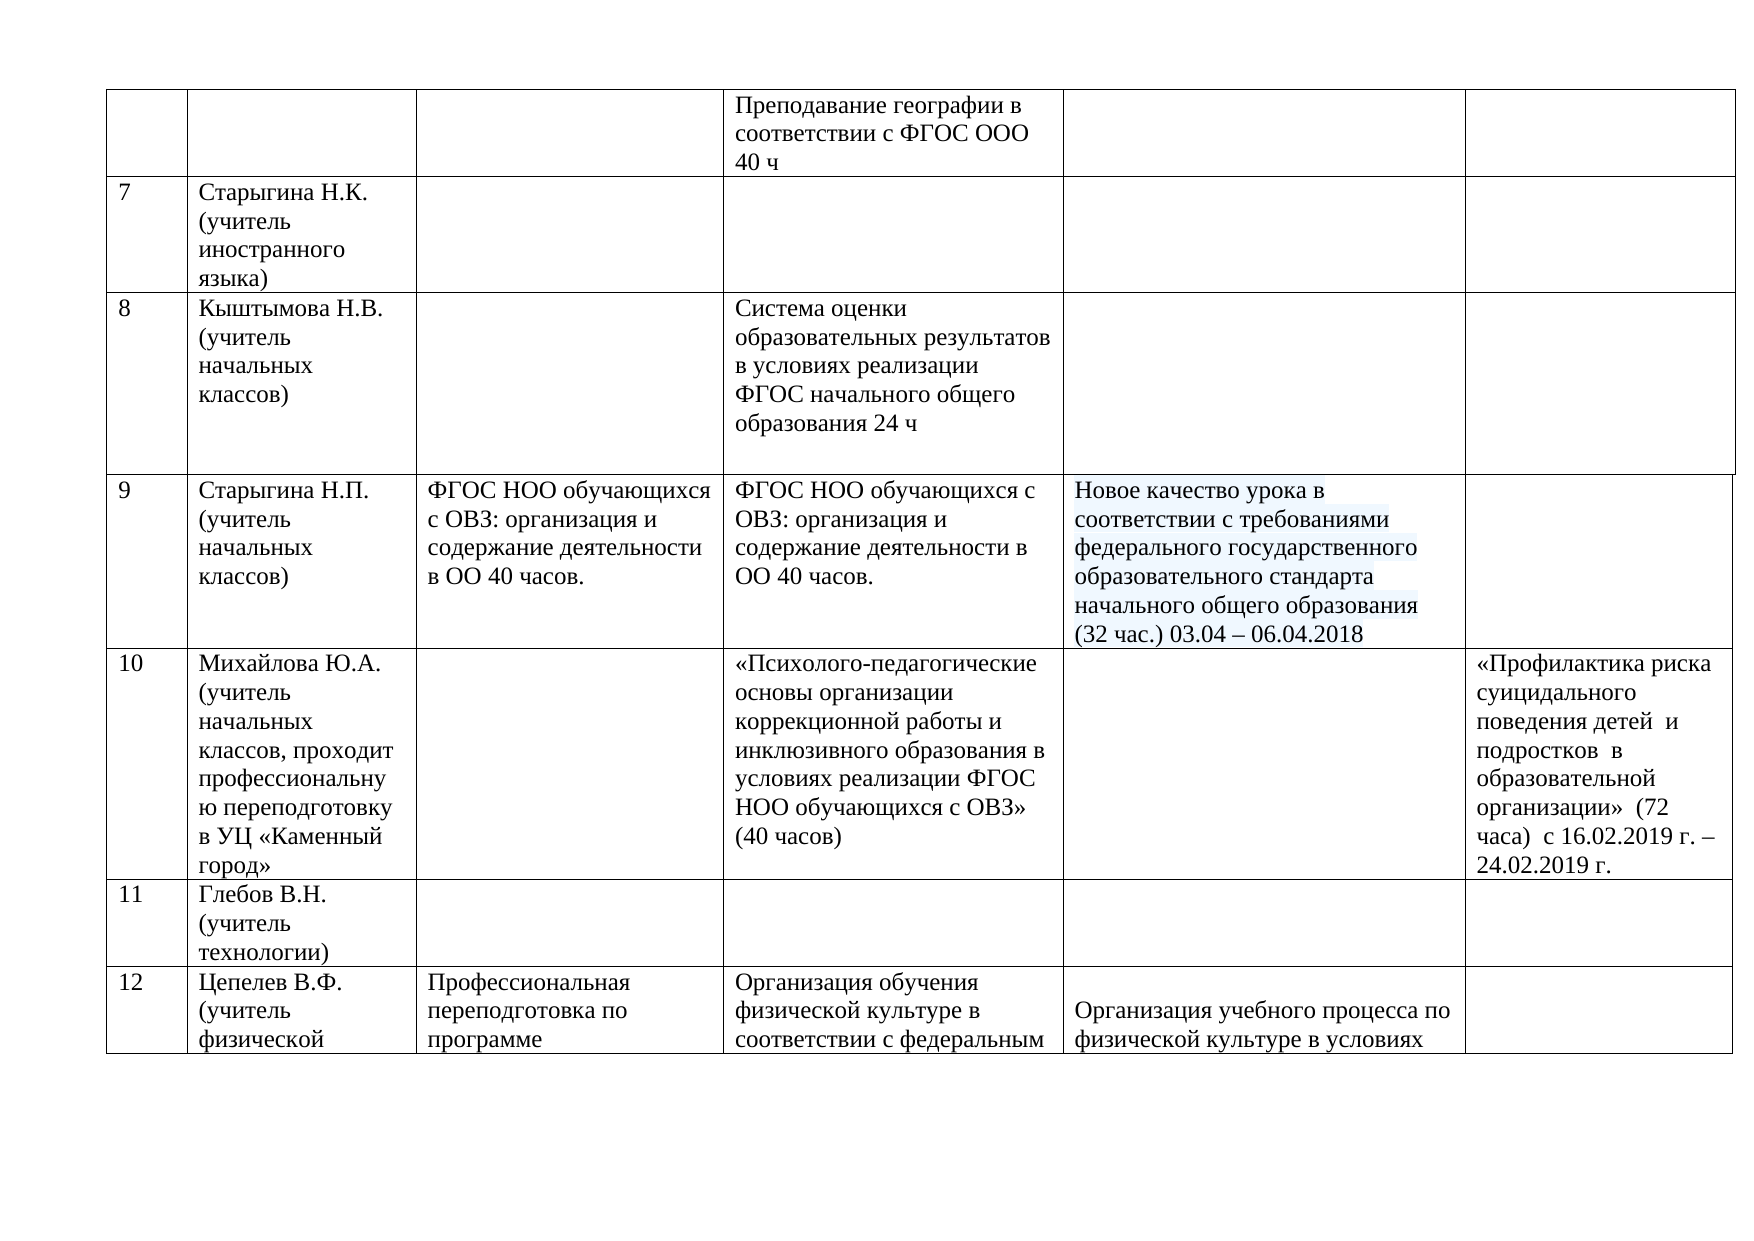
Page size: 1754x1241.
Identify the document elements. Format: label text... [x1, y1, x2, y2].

table_cell 9 [107, 475, 187, 647]
table_cell 7 [107, 177, 187, 292]
table_cell 10 [107, 649, 187, 878]
table_cell Глебов В.Н. (учитель технологии) [188, 880, 416, 966]
table_cell [1064, 293, 1465, 474]
table_cell ФГОС НОО обучающихся с ОВЗ: организация и содержание деятельности в ОО 40 часов. [724, 475, 1063, 647]
table_cell [1466, 967, 1732, 1053]
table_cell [724, 967, 1063, 1053]
table_cell [1466, 293, 1735, 474]
table_cell [1466, 177, 1735, 292]
table_cell [417, 649, 723, 878]
table_cell Система оценки образовательных результатов в условиях реализации ФГОС начального общего образования 24 ч [724, 293, 1063, 474]
table_cell [1064, 649, 1465, 878]
table_cell [724, 177, 1063, 292]
table_cell [1466, 475, 1732, 647]
table_cell [724, 880, 1063, 966]
table_cell «Психолого-педагогические основы организации коррекционной работы и инклюзивного образования в условиях реализации ФГОС НОО обучающихся с ОВЗ» (40 часов) [724, 649, 1063, 878]
table_cell 12 [107, 967, 187, 1053]
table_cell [1466, 90, 1735, 176]
table_cell [417, 293, 723, 474]
table_cell Кыштымова Н.В. (учитель начальных классов) [188, 293, 416, 474]
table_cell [188, 90, 416, 176]
table_cell Старыгина Н.К. (учитель иностранного языка) [188, 177, 416, 292]
table_cell [1064, 177, 1465, 292]
table_cell Новое качество урока в соответствии с требованиями федерального государственного образовательного стандарта начального общего образования (32 час.) 03.04 – 06.04.2018 [1064, 475, 1465, 647]
table_cell 11 [107, 880, 187, 966]
table_cell 6 [107, 90, 187, 176]
table_cell Старыгина Н.П. (учитель начальных классов) [188, 475, 416, 647]
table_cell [1064, 967, 1465, 1053]
table_cell ФГОС НОО обучающихся с ОВЗ: организация и содержание деятельности в ОО 40 часов. [417, 475, 723, 647]
table_cell [417, 880, 723, 966]
table_cell [417, 90, 723, 176]
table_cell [188, 967, 416, 1053]
table_cell 8 [107, 293, 187, 474]
table_cell [417, 177, 723, 292]
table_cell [417, 967, 723, 1053]
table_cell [1064, 90, 1465, 176]
table_cell [1466, 880, 1732, 966]
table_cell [724, 90, 1063, 176]
table_cell [1064, 880, 1465, 966]
table_cell Михайлова Ю.А. (учитель начальных классов, проходит профессиональную переподготовку в УЦ «Каменный город» [188, 649, 416, 878]
table_cell «Профилактика риска суицидального поведения детей и подростков в образовательной организации» (72 часа) с 16.02.2019 г. – 24.02.2019 г. [1466, 649, 1732, 878]
